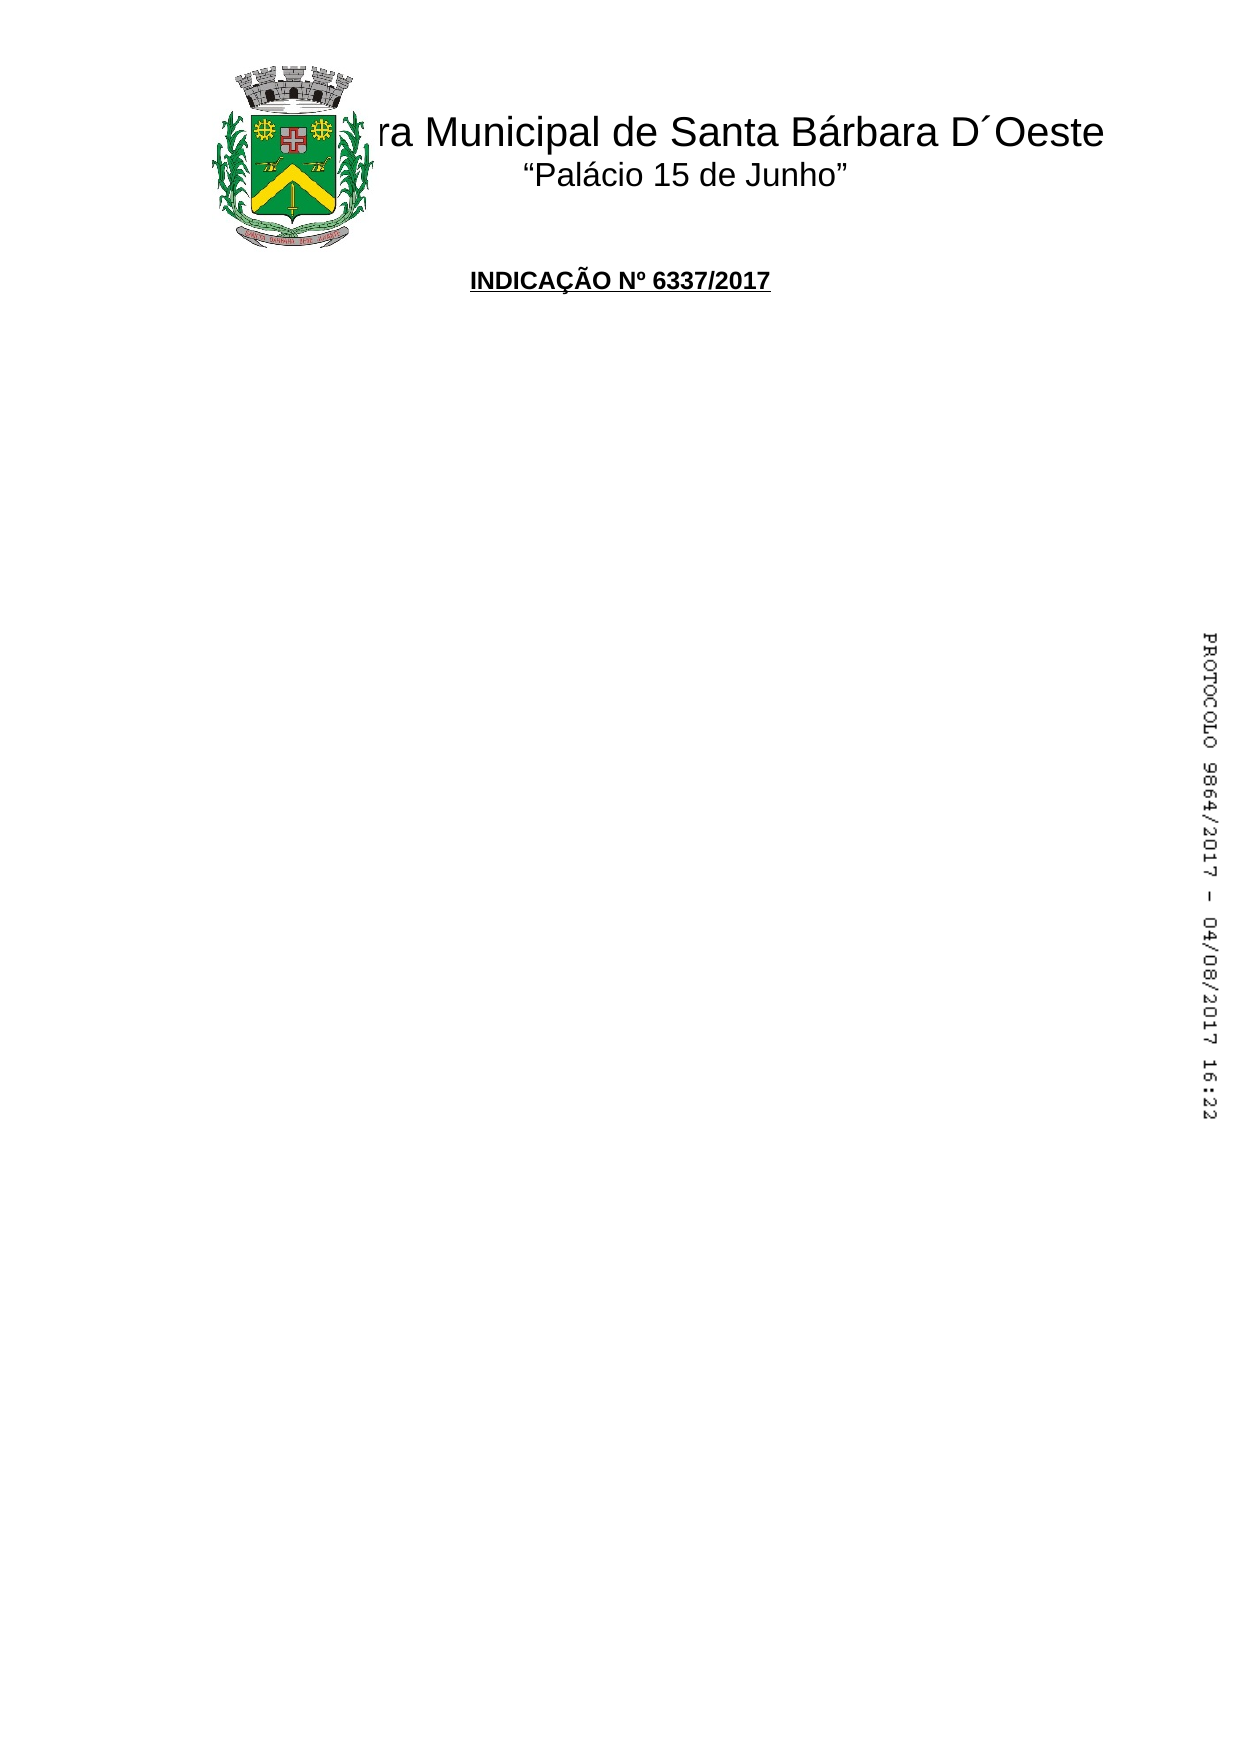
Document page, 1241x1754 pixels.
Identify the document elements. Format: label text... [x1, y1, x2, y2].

picture [211, 66, 381, 255]
title INDICAÇÃO Nº 6337/2017 [177, 266, 1063, 294]
picture [1177, 629, 1241, 1125]
